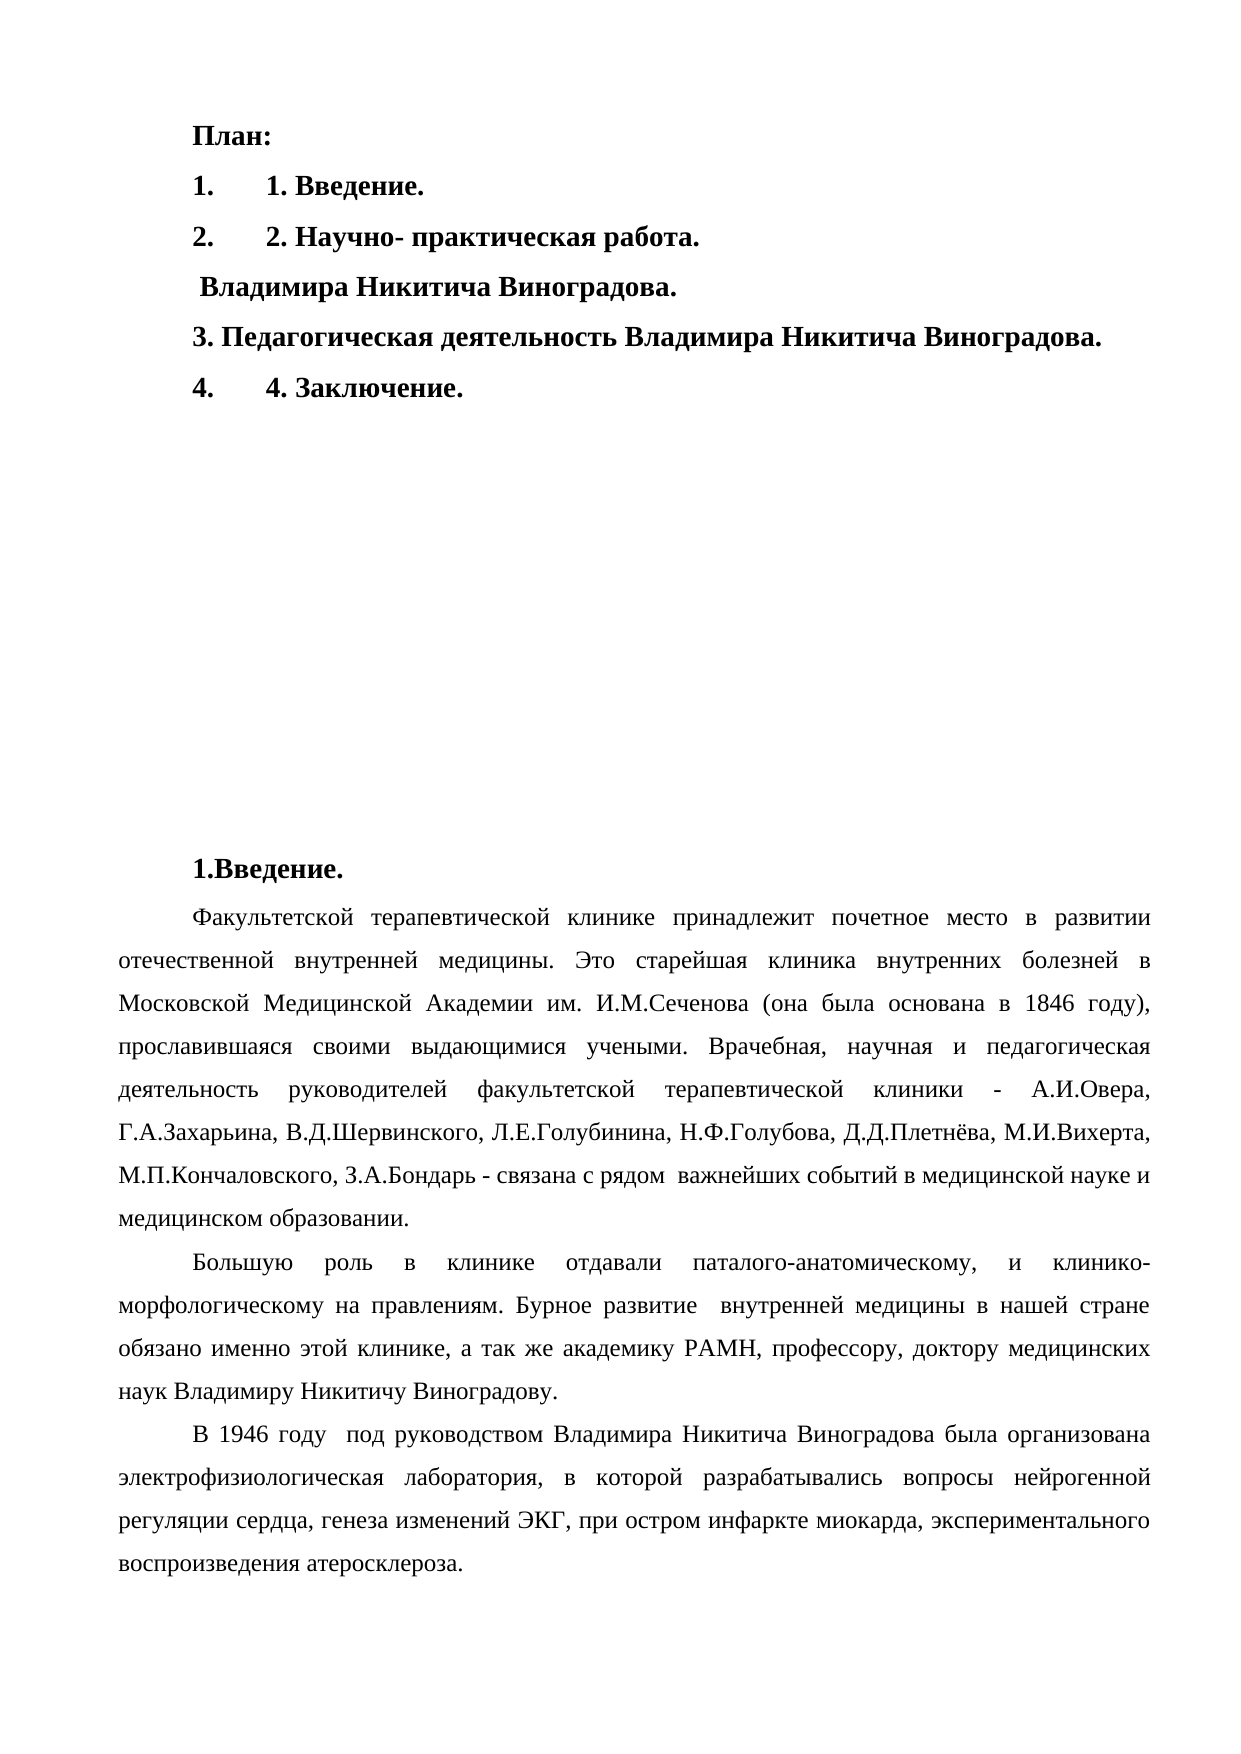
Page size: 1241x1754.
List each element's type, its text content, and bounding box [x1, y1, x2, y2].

list 4. Заключение. [118, 370, 1152, 403]
text Владимира Никитича Виноградова. [118, 269, 1152, 303]
text 3. Педагогическая деятельность Владимира Никитича Виноградова. [118, 319, 1152, 353]
list 1. Введение. [118, 168, 1152, 202]
text 1.Введение. [118, 851, 1152, 885]
text Факультетской терапевтической клинике принадлежит почетное место в развитии отечественной внутренней медицины. Это старейшая клиника внутренних болезней в Московской Медицинской Академии им. И.М.Сеченова (она была основана в 1846 году), прославившаяся своими выдающимися учеными. Врачебная, научная и педагогическая деятельность руководителей факультетской терапевтической клиники - А.И.Овера, Г.А.Захарьина, В.Д.Шервинского, Л.Е.Голубинина, Н.Ф.Голубова, Д.Д.Плетнёва, М.И.Вихерта, М.П.Кончаловского, З.А.Бондарь - связана с рядом важнейших событий в медицинской науке и медицинском образовании. [118, 902, 1152, 1232]
text План: [118, 118, 1152, 152]
text Большую роль в клинике отдавали паталого-анатомическому, и клинико-морфологическому на правлениям. Бурное развитие внутренней медицины в нашей стране обязано именно этой клинике, а так же академику РАМН, профессору, доктору медицинских наук Владимиру Никитичу Виноградову. [118, 1247, 1152, 1405]
list 2. Научно- практическая работа. [118, 219, 1152, 252]
text В 1946 году под руководством Владимира Никитича Виноградова была организована электрофизиологическая лаборатория, в которой разрабатывались вопросы нейрогенной регуляции сердца, генеза изменений ЭКГ, при остром инфаркте миокарда, экспериментального воспроизведения атеросклероза. [118, 1419, 1152, 1577]
